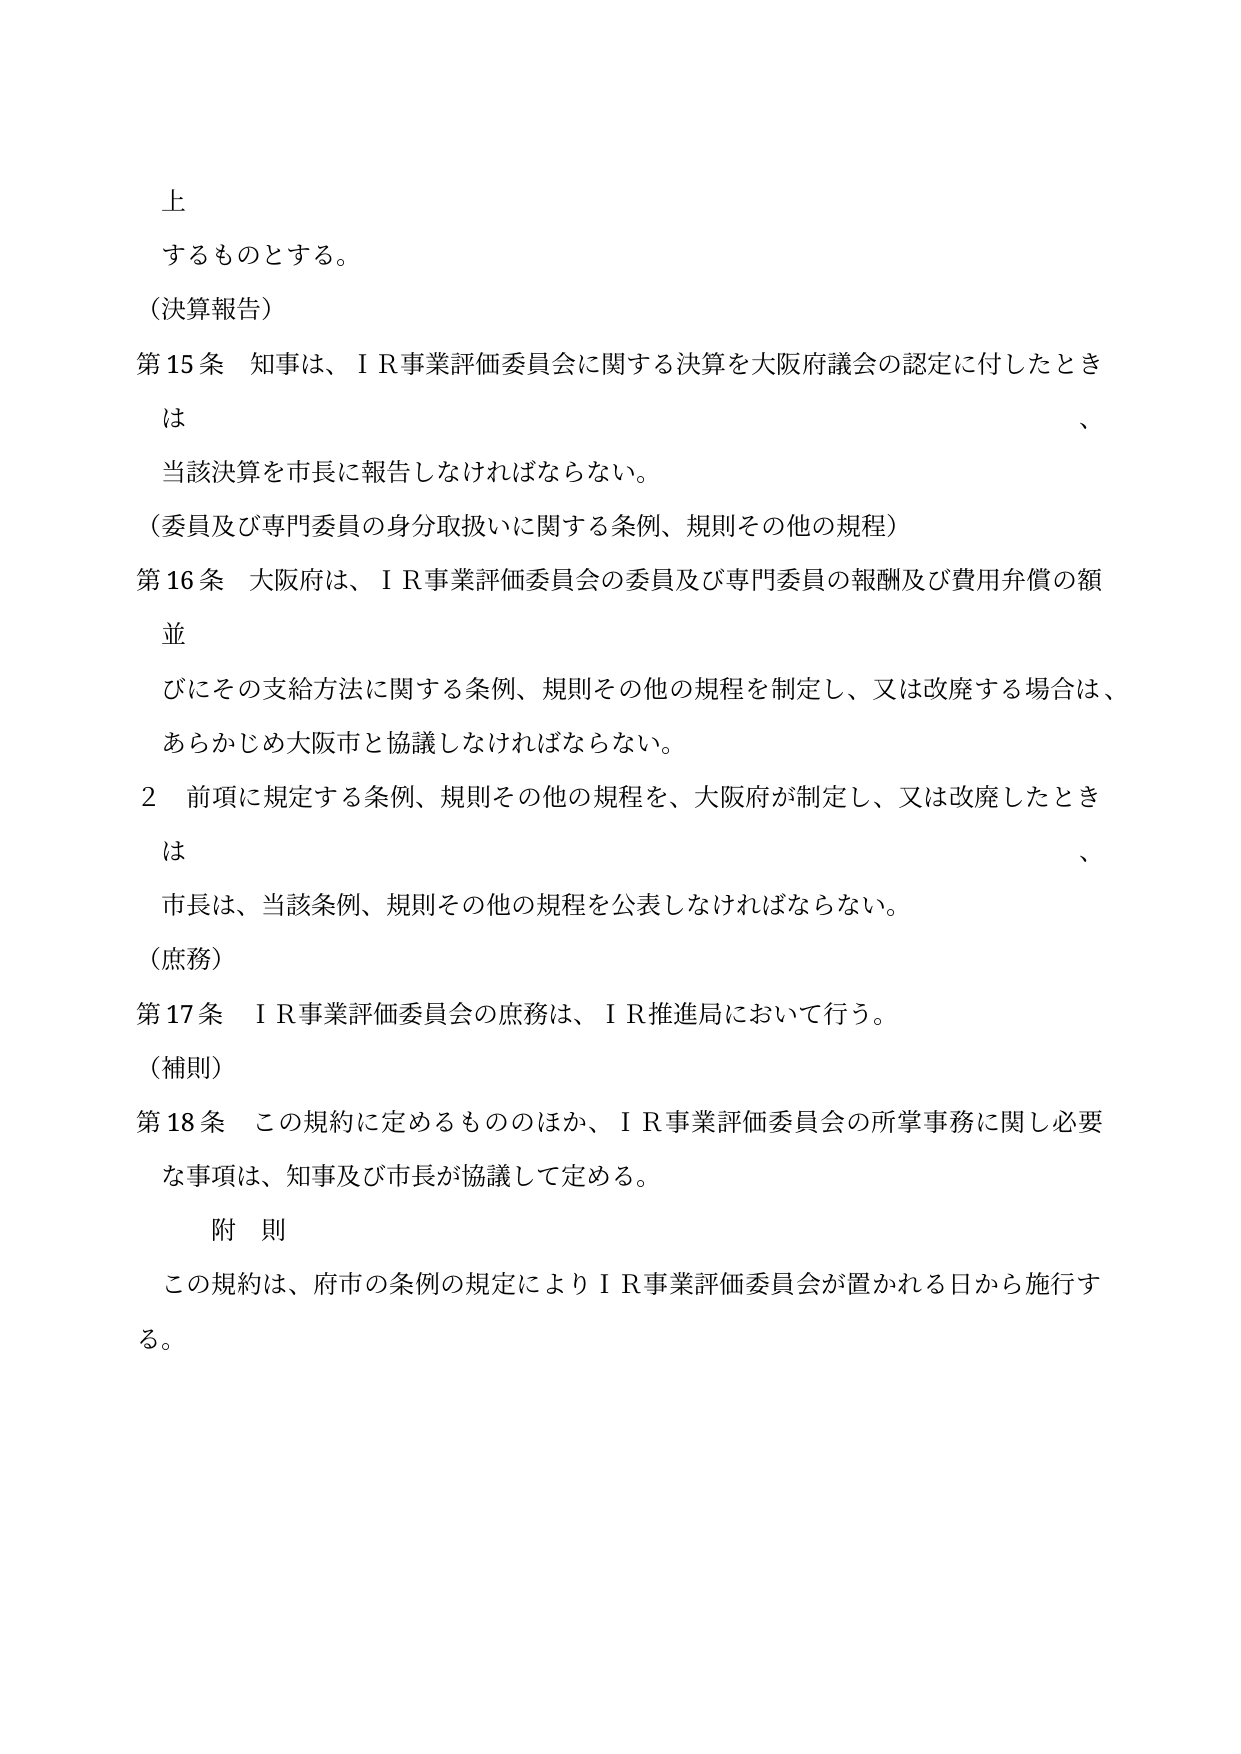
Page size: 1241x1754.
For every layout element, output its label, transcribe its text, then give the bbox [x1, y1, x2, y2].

text （補則） [136, 1039, 1104, 1094]
text 第17条 ＩＲ事業評価委員会の庶務は、ＩＲ推進局において行う。 [136, 985, 1104, 1039]
text （庶務） [136, 931, 1104, 985]
text （委員及び専門委員の身分取扱いに関する条例、規則その他の規程） [136, 498, 1104, 552]
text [136, 173, 1104, 281]
text 第18条 この規約に定めるもののほか、ＩＲ事業評価委員会の所掌事務に関し必要 な事項は、知事及び市長が協議して定める。 [136, 1094, 1104, 1202]
text この規約は、府市の条例の規定によりＩＲ事業評価委員会が置かれる日から施行する。 [136, 1256, 1104, 1364]
text （決算報告） [136, 281, 1104, 335]
text 第16条 大阪府は、ＩＲ事業評価委員会の委員及び専門委員の報酬及び費用弁償の額並 びにその支給方法に関する条例、規則その他の規程を制定し、又は改廃する場合は、あらかじめ大阪市と協議しなければならない。 [136, 552, 1104, 769]
text ２ 前項に規定する条例、規則その他の規程を、大阪府が制定し、又は改廃したときは、 市長は、当該条例、規則その他の規程を公表しなければならない。 [136, 769, 1104, 931]
text 附 則 [136, 1202, 1104, 1256]
text 第15条 知事は、ＩＲ事業評価委員会に関する決算を大阪府議会の認定に付したときは、 当該決算を市長に報告しなければならない。 [136, 335, 1104, 498]
